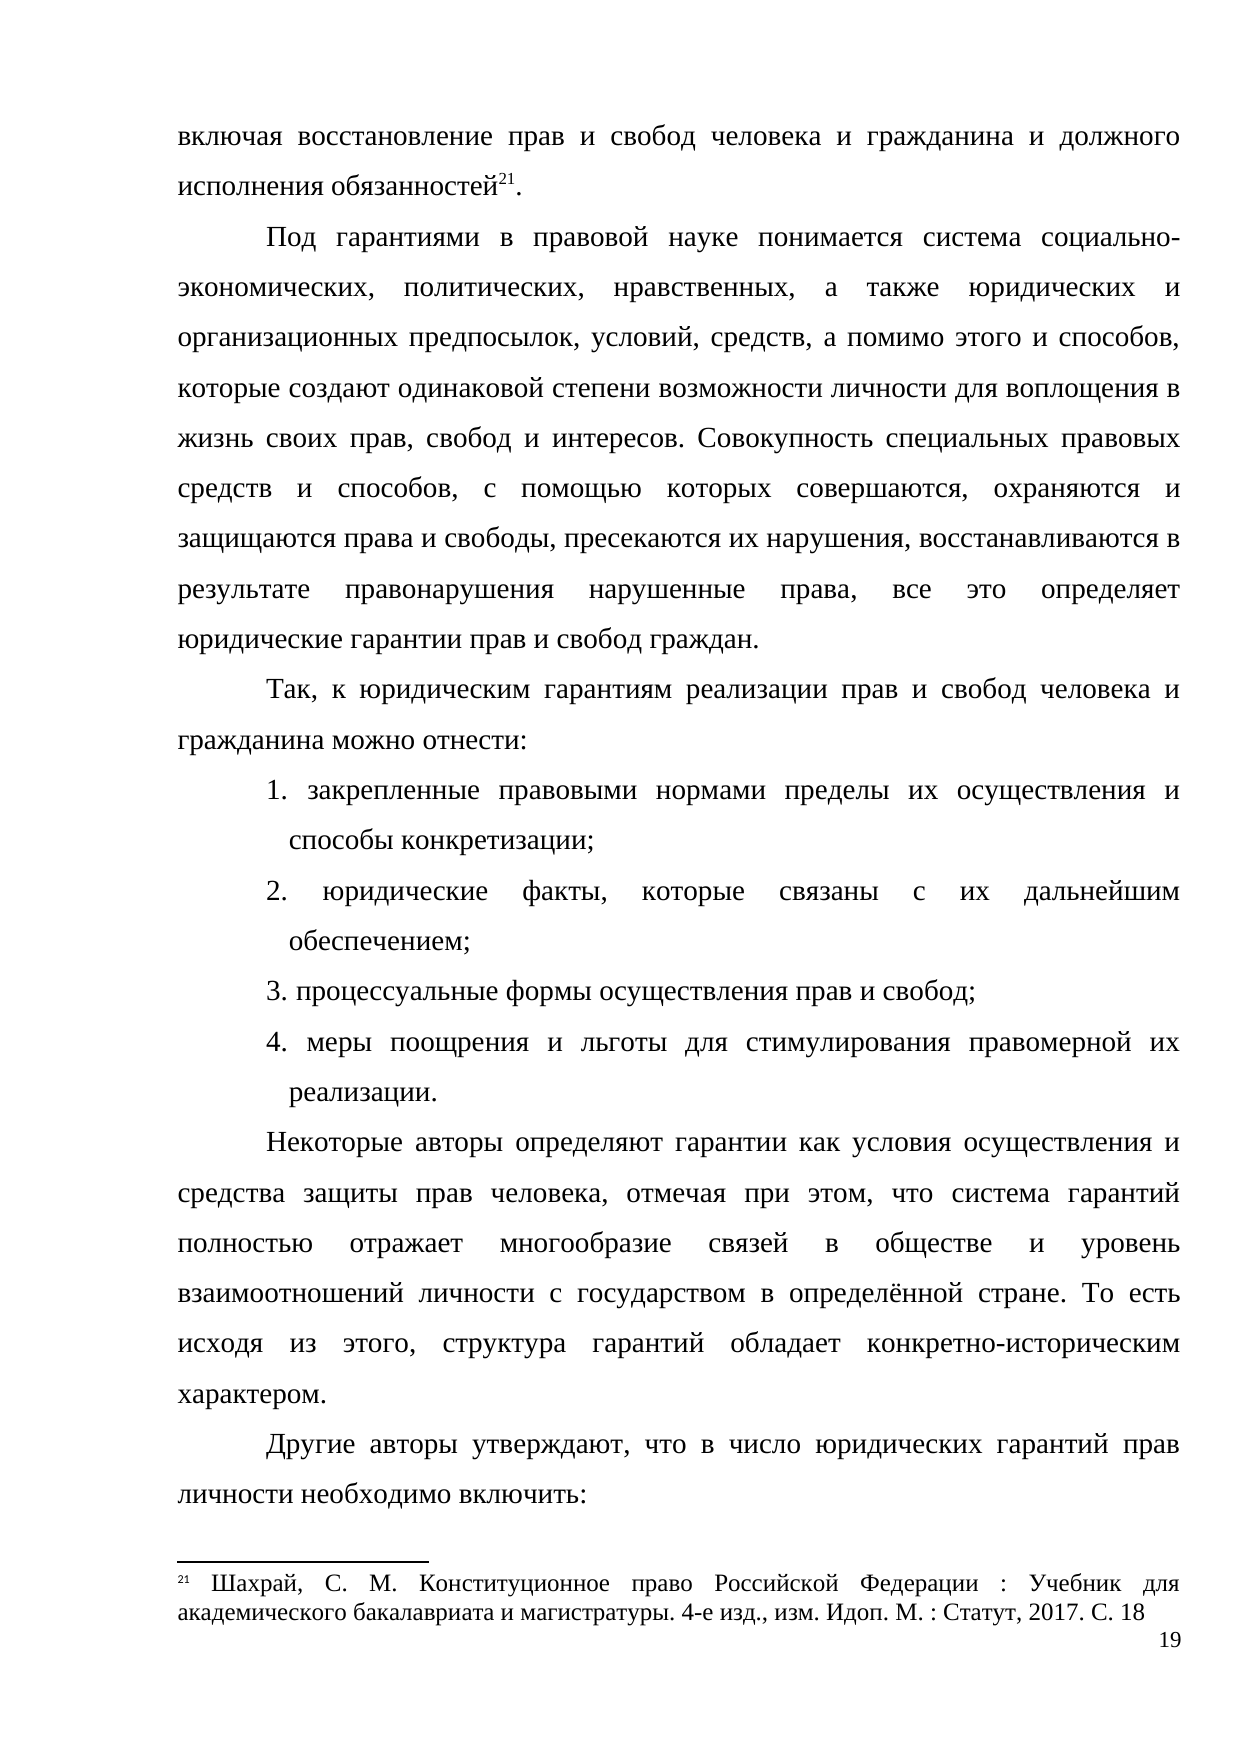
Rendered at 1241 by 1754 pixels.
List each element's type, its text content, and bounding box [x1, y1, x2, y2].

list закрепленные правовыми нормами пределы их осуществления и способы конкретизации; [266, 772, 1181, 856]
text Под гарантиями в правовой науке понимается система социально- экономических, политических, нравственных, а также юридических и организационных предпосылок, условий, средств, а помимо этого и способов, которые создают одинаковой степени возможности личности для воплощения в жизнь своих прав, свобод и интересов. Совокупность специальных правовых средств и способов, с помощью которых совершаются, охраняются и защищаются права и свободы, пресекаются их нарушения, восстанавливаются в результате правонарушения нарушенные права, все это определяет юридические гарантии прав и свобод граждан. [177, 219, 1181, 655]
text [177, 118, 1181, 202]
text Некоторые авторы определяют гарантии как условия осуществления и средства защиты прав человека, отмечая при этом, что система гарантий полностью отражает многообразие связей в обществе и уровень взаимоотношений личности с государством в определённой стране. То есть исходя из этого, структура гарантий обладает конкретно-историческим характером. [177, 1124, 1181, 1409]
text Так, к юридическим гарантиям реализации прав и свобод человека и гражданина можно отнести: [177, 672, 1181, 755]
list меры поощрения и льготы для стимулирования правомерной их реализации. [266, 1024, 1181, 1108]
list процессуальные формы осуществления прав и свобод; [266, 973, 1181, 1007]
text Другие авторы утверждают, что в число юридических гарантий прав личности необходимо включить: [177, 1426, 1181, 1510]
list юридические факты, которые связаны с их дальнейшим обеспечением; [266, 873, 1181, 957]
